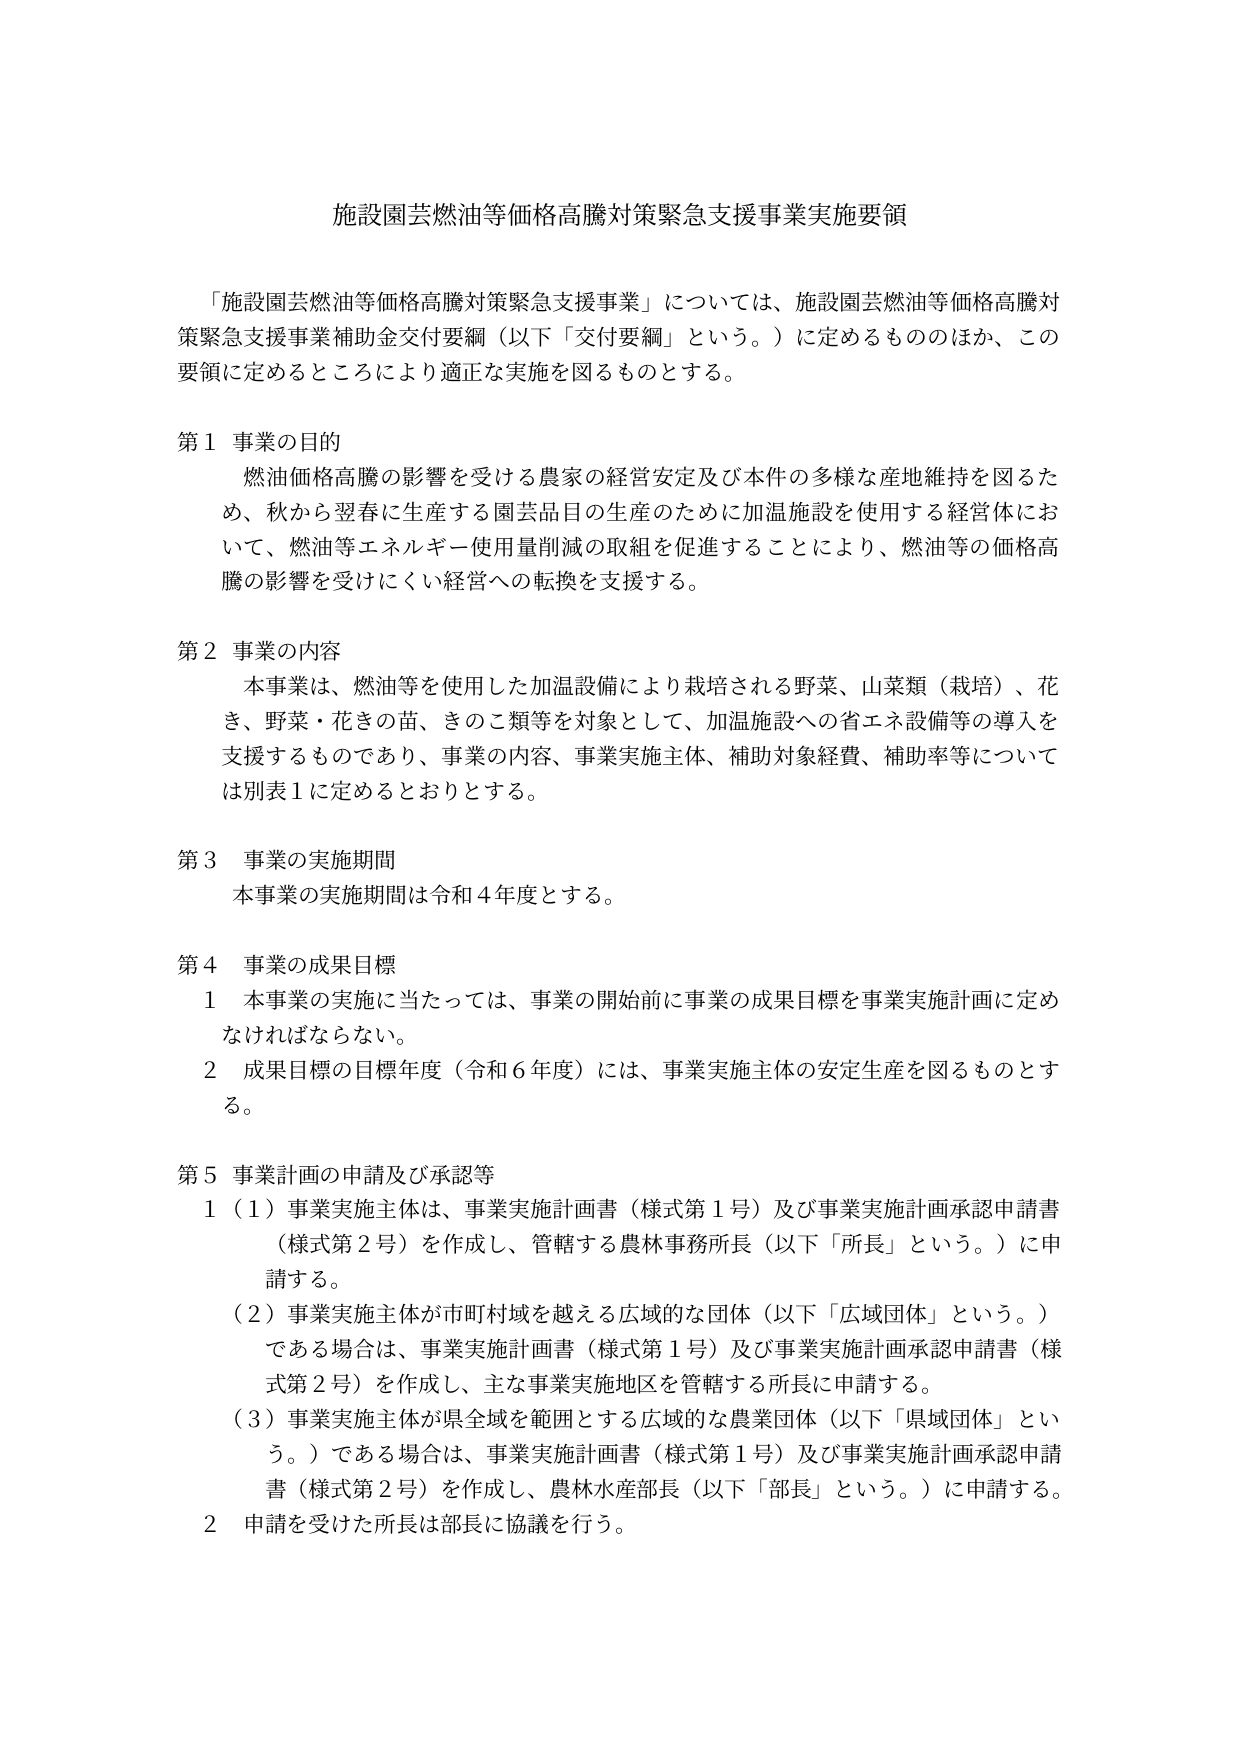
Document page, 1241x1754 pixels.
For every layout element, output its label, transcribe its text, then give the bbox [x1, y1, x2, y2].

text ２ 成果目標の目標年度（令和６年度）には、事業実施主体の安定生産を図るものとする。 [199, 1051, 1063, 1121]
text 本事業は、燃油等を使用した加温設備により栽培される野菜、山菜類（栽培）、花き、野菜・花きの苗、きのこ類等を対象として、加温施設への省エネ設備等の導入を支援するものであり、事業の内容、事業実施主体、補助対象経費、補助率等については別表１に定めるとおりとする。 [221, 668, 1063, 807]
text 燃油価格高騰の影響を受ける農家の経営安定及び本件の多様な産地維持を図るため、秋から翌春に生産する園芸品目の生産のために加温施設を使用する経営体において、燃油等エネルギー使用量削減の取組を促進することにより、燃油等の価格高騰の影響を受けにくい経営への転換を支援する。 [221, 458, 1063, 598]
text 第２ 事業の内容 [177, 633, 1063, 668]
text 本事業の実施期間は令和４年度とする。 [177, 877, 1063, 912]
text 施設園芸燃油等価格高騰対策緊急支援事業実施要領 [177, 179, 1063, 249]
text （３）事業実施主体が県全域を範囲とする広域的な農業団体（以下「県域団体」という。）である場合は、事業実施計画書（様式第１号）及び事業実施計画承認申請書（様式第２号）を作成し、農林水産部長（以下「部長」という。）に申請する。 [199, 1400, 1063, 1505]
text ２ 申請を受けた所長は部長に協議を行う。 [199, 1505, 1063, 1540]
text 第１ 事業の目的 [177, 423, 1063, 458]
text 「施設園芸燃油等価格高騰対策緊急支援事業」については、施設園芸燃油等価格高騰対策緊急支援事業補助金交付要綱（以下「交付要綱」という。）に定めるもののほか、この要領に定めるところにより適正な実施を図るものとする。 [177, 284, 1063, 388]
text 第３ 事業の実施期間 [177, 842, 1063, 877]
text （２）事業実施主体が市町村域を越える広域的な団体（以下「広域団体」という。）である場合は、事業実施計画書（様式第１号）及び事業実施計画承認申請書（様式第２号）を作成し、主な事業実施地区を管轄する所長に申請する。 [199, 1296, 1063, 1400]
text 第４ 事業の成果目標 [177, 947, 1063, 982]
text １ 本事業の実施に当たっては、事業の開始前に事業の成果目標を事業実施計画に定めなければならない。 [199, 982, 1063, 1051]
text 第５ 事業計画の申請及び承認等 [177, 1156, 1063, 1191]
text １（１）事業実施主体は、事業実施計画書（様式第１号）及び事業実施計画承認申請書（様式第２号）を作成し、管轄する農林事務所長（以下「所長」という。）に申請する。 [199, 1191, 1063, 1296]
